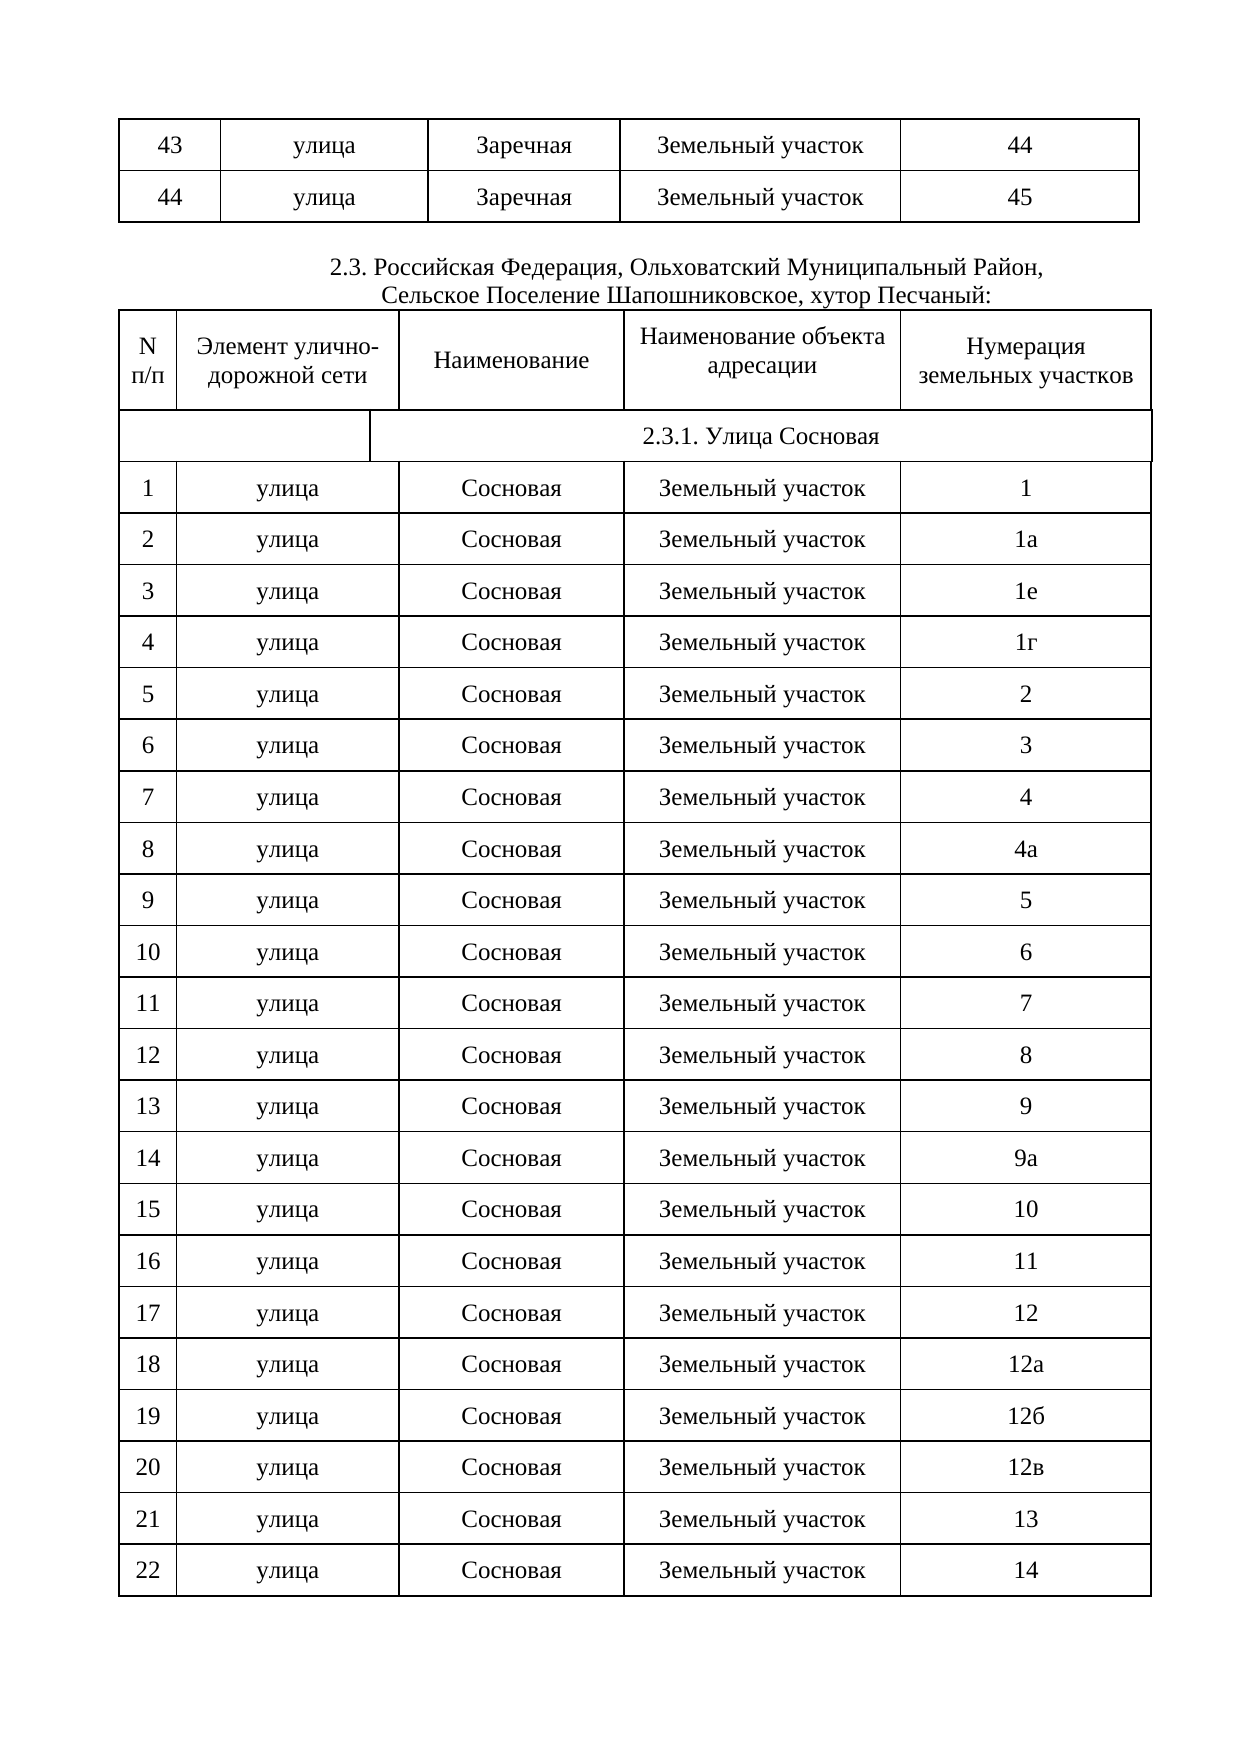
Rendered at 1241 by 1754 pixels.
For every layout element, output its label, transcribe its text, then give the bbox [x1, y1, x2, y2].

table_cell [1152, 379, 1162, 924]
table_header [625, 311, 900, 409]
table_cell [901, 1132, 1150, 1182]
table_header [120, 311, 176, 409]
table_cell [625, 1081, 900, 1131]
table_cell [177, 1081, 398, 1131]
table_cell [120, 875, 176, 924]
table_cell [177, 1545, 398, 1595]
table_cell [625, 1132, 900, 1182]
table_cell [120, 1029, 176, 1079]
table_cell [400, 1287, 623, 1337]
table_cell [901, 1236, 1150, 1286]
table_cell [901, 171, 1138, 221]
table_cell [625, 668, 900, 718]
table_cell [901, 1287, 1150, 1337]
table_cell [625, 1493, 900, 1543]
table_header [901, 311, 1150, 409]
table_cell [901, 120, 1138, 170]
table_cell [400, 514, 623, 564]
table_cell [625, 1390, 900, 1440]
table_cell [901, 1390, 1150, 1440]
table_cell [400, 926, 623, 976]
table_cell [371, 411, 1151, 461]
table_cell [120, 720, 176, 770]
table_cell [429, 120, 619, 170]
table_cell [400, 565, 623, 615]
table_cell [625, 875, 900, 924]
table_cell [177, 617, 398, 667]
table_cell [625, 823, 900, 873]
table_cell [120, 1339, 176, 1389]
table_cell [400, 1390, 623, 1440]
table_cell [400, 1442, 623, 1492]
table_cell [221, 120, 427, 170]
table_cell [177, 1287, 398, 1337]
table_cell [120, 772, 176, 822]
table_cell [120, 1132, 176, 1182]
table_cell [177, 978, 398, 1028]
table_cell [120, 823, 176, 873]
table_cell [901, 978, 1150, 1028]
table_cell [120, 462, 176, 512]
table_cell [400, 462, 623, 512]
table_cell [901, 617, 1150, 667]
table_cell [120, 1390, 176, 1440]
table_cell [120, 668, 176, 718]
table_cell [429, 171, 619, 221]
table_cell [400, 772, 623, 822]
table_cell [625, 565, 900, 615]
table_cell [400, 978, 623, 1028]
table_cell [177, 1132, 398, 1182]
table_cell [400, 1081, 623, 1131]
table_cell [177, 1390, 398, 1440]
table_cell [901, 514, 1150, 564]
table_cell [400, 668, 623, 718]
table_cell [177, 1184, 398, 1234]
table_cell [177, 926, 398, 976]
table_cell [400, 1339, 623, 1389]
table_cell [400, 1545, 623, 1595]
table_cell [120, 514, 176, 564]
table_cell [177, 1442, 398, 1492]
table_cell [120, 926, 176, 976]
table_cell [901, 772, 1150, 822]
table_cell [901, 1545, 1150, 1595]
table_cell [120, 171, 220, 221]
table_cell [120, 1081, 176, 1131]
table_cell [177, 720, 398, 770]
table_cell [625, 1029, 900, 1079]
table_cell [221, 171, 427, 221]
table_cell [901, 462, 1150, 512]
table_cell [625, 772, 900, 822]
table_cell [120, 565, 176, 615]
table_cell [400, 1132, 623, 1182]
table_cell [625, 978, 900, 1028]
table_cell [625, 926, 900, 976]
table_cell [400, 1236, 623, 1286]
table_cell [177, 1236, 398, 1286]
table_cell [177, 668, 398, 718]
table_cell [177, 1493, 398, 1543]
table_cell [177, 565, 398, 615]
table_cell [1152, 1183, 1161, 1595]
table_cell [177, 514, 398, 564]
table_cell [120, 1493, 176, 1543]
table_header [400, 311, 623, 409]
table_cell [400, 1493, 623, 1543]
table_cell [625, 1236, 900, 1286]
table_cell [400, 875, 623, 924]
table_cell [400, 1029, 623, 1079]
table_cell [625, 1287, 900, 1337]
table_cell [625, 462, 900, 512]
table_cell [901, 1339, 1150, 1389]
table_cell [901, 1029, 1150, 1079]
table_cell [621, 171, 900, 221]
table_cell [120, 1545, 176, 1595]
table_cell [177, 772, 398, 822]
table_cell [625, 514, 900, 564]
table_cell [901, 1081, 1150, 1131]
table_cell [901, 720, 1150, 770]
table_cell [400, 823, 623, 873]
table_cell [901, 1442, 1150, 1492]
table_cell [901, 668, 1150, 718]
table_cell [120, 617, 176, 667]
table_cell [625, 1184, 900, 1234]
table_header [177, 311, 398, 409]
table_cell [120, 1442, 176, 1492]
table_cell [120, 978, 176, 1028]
text 2.3. Российская Федерация, Ольховатский Муниципальный Район, [118, 252, 1181, 280]
text Сельское Поселение Шапошниковское, хутор Песчаный: [118, 280, 1181, 309]
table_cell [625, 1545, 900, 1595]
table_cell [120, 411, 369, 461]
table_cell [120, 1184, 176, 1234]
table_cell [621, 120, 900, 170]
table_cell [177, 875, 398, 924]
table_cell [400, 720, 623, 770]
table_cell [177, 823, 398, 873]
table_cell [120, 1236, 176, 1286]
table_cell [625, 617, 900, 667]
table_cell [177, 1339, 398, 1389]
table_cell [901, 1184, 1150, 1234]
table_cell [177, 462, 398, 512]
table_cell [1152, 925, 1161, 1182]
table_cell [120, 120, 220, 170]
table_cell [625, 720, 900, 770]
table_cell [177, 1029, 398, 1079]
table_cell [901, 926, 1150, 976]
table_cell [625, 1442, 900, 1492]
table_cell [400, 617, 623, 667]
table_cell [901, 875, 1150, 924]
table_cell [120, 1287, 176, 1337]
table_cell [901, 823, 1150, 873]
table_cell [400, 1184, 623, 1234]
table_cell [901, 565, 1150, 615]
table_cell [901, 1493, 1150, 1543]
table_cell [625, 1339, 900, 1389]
